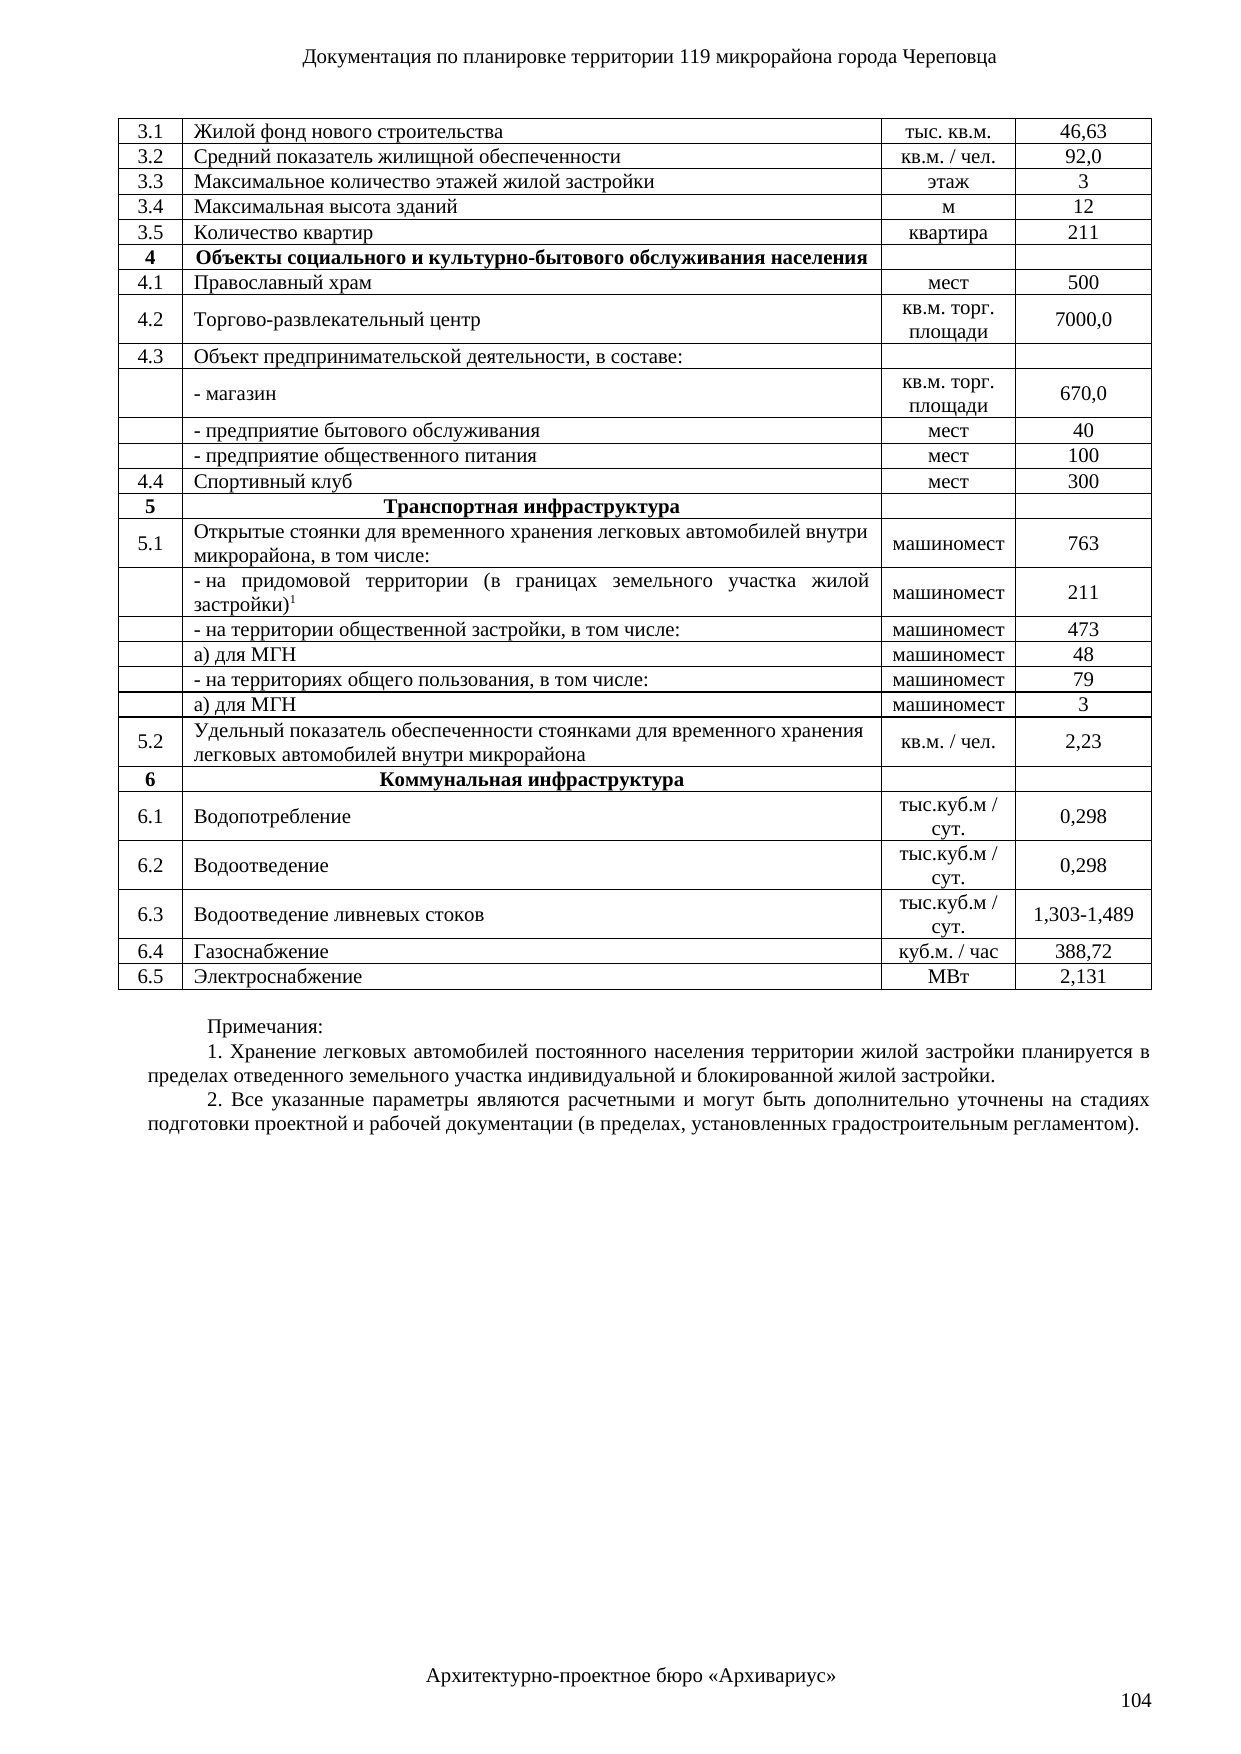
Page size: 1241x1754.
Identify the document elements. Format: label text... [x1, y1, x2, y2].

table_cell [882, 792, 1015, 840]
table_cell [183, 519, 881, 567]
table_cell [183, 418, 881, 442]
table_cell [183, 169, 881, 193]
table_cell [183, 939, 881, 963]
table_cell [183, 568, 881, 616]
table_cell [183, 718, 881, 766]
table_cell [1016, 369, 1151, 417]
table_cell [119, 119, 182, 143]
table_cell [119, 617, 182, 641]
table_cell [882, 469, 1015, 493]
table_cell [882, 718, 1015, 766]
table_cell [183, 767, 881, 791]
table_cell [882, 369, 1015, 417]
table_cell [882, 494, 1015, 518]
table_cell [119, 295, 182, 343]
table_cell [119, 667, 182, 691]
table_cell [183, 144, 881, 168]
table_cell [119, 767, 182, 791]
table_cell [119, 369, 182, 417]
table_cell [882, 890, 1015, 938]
text 2. Все указанные параметры являются расчетными и могут быть дополнительно уточнены на стадиях подготовки проектной и рабочей документации (в пределах, установленных градостроительным регламентом). [148, 1087, 1152, 1135]
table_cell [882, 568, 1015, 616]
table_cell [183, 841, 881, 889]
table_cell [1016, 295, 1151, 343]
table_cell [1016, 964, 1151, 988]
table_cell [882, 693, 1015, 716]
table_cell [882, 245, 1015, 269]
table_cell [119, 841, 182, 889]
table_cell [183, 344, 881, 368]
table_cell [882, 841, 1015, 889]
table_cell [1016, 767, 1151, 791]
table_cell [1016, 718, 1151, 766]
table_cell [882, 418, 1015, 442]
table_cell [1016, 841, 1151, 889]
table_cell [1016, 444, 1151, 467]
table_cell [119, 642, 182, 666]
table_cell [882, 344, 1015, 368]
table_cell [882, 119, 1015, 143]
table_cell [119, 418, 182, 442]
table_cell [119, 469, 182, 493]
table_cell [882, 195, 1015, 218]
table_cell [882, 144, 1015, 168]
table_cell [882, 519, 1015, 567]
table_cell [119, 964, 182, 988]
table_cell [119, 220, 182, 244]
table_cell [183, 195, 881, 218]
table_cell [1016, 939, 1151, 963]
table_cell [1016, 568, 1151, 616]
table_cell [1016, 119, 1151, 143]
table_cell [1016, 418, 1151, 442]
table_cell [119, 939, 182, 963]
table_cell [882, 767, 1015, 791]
text 1. Хранение легковых автомобилей постоянного населения территории жилой застройки планируется в пределах отведенного земельного участка индивидуальной и блокированной жилой застройки. [148, 1038, 1152, 1087]
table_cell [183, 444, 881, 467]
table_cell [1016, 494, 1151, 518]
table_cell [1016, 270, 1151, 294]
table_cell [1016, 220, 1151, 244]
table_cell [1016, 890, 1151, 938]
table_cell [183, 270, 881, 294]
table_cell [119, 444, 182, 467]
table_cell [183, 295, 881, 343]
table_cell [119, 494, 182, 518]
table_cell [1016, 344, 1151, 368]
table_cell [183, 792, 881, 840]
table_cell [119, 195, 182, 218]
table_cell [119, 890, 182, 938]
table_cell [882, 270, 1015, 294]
text Примечания: [148, 1014, 1152, 1038]
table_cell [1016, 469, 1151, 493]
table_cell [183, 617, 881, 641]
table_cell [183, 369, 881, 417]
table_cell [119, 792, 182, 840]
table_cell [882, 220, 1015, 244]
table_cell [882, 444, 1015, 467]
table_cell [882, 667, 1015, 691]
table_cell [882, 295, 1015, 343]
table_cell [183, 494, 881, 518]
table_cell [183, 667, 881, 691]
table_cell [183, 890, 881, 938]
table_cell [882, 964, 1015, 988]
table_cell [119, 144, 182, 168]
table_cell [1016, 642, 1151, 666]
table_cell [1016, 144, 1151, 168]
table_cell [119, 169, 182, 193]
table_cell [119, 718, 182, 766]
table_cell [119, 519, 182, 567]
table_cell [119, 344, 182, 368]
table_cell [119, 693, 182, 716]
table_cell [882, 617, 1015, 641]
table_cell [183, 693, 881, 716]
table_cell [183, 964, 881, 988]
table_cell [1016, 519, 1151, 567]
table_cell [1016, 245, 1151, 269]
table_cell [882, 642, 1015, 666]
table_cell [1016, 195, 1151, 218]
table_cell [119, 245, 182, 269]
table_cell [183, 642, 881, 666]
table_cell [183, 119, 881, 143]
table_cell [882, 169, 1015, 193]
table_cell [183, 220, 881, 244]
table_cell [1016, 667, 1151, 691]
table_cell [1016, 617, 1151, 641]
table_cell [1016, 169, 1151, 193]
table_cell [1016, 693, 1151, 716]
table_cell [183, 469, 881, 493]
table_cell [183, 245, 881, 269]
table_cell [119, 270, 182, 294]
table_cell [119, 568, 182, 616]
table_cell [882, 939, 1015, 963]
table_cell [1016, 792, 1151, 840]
